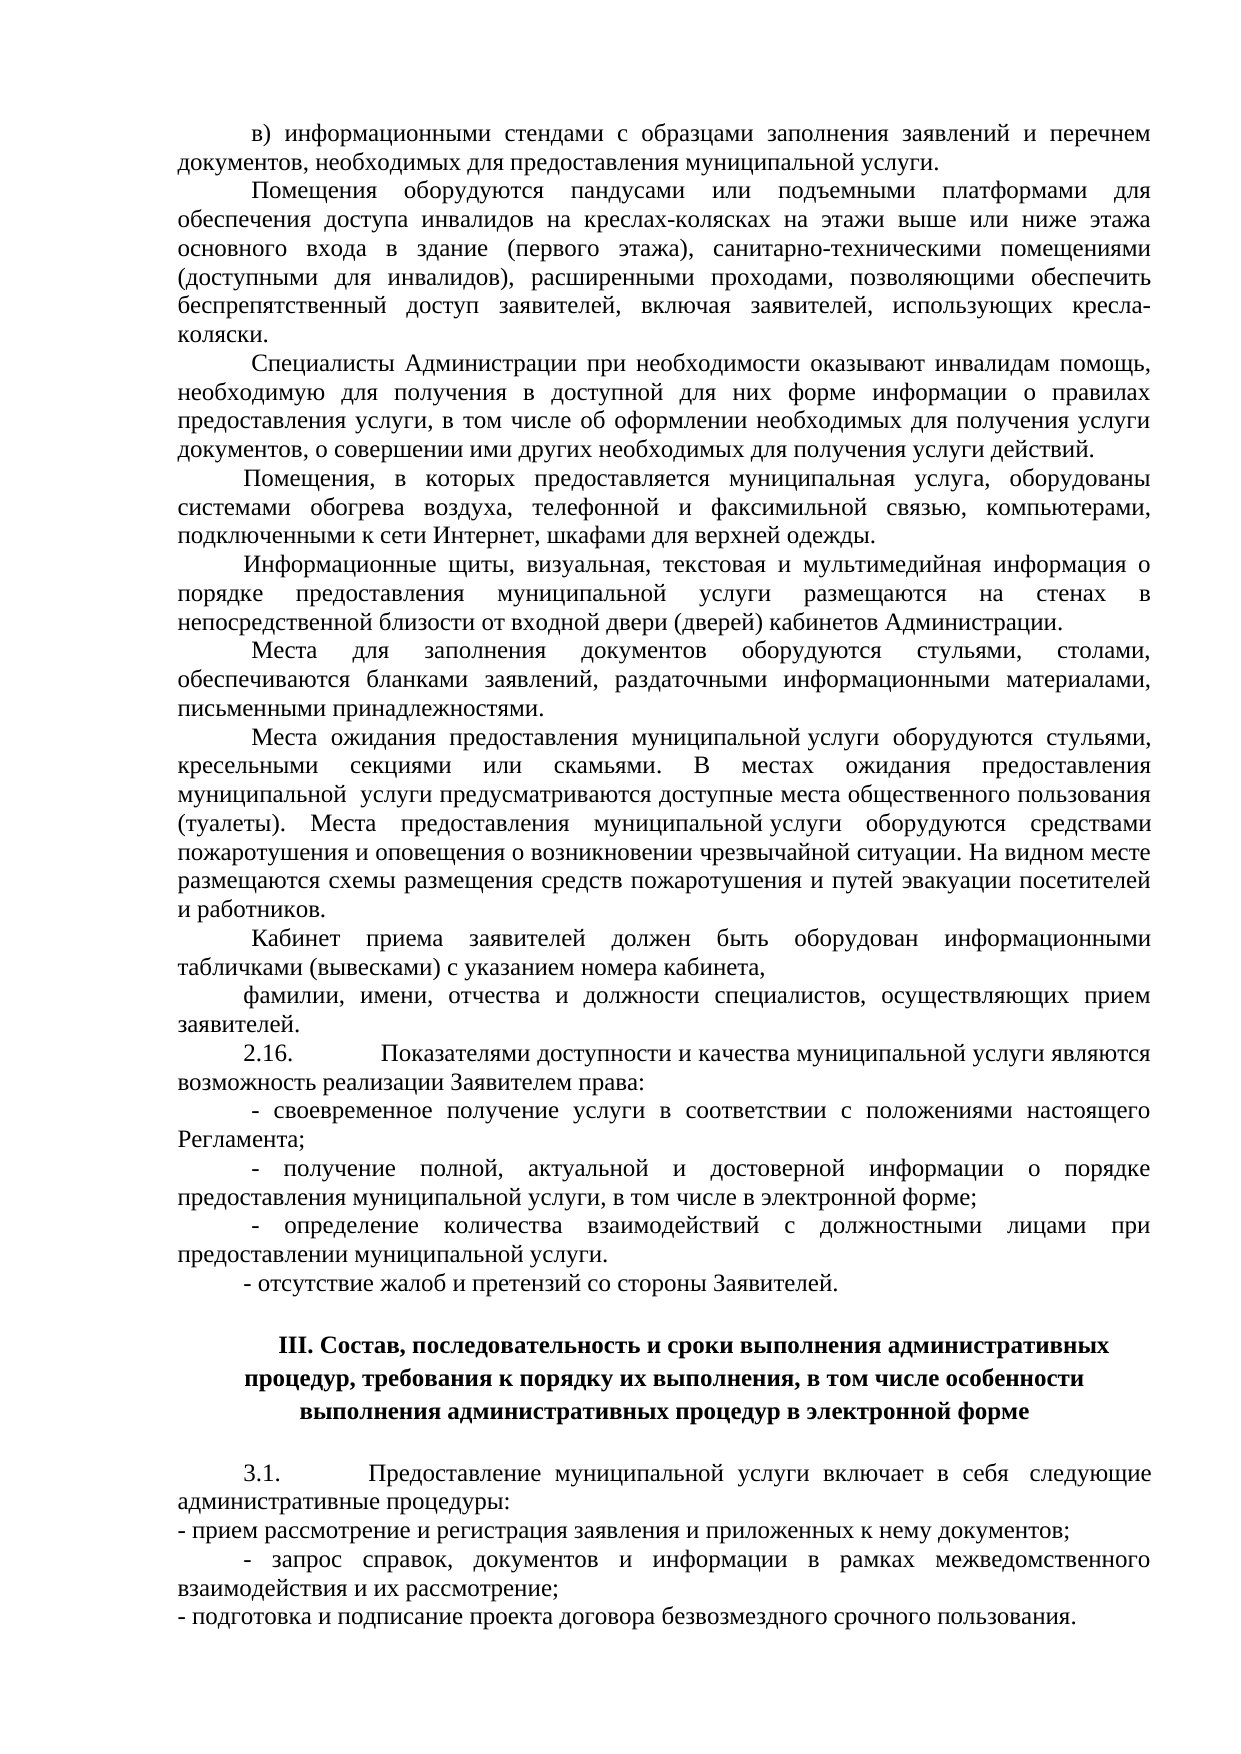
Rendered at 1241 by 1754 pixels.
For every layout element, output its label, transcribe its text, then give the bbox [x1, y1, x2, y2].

text Кабинет приема заявителей должен быть оборудован информационными табличками (вывесками) с указанием номера кабинета, [177, 923, 1152, 981]
text Специалисты Администрации при необходимости оказывают инвалидам помощь, необходимую для получения в доступной для них форме информации о правилах предоставления услуги, в том числе об оформлении необходимых для получения услуги документов, о совершении ими других необходимых для получения услуги действий. [177, 348, 1152, 463]
text Места для заполнения документов оборудуются стульями, столами, обеспечиваются бланками заявлений, раздаточными информационными материалами, письменными принадлежностями. [177, 636, 1152, 722]
text Помещения, в которых предоставляется муниципальная услуга, оборудованы системами обогрева воздуха, телефонной и факсимильной связью, компьютерами, подключенными к сети Интернет, шкафами для верхней одежды. [177, 463, 1152, 549]
text в) информационными стендами с образцами заполнения заявлений и перечнем документов, необходимых для предоставления муниципальной услуги. [177, 118, 1152, 176]
text - получение полной, актуальной и достоверной информации о порядке предоставления муниципальной услуги, в том числе в электронной форме; [177, 1153, 1152, 1211]
text Помещения оборудуются пандусами или подъемными платформами для обеспечения доступа инвалидов на креслах-колясках на этажи выше или ниже этажа основного входа в здание (первого этажа), санитарно-техническими помещениями (доступными для инвалидов), расширенными проходами, позволяющими обеспечить беспрепятственный доступ заявителей, включая заявителей, использующих кресла-коляски. [177, 176, 1152, 348]
text 3.1. Предоставление муниципальной услуги включает в себя следующие административные процедуры: [177, 1458, 1152, 1515]
text 2.16. Показателями доступности и качества муниципальной услуги являются возможность реализации Заявителем права: [177, 1038, 1152, 1096]
text Места ожидания предоставления муниципальной услуги оборудуются стульями, кресельными секциями или скамьями. В местах ожидания предоставления муниципальной услуги предусматриваются доступные места общественного пользования (туалеты). Места предоставления муниципальной услуги оборудуются средствами пожаротушения и оповещения о возникновении чрезвычайной ситуации. На видном месте размещаются схемы размещения средств пожаротушения и путей эвакуации посетителей и работников. [177, 722, 1152, 923]
text - подготовка и подписание проекта договора безвозмездного срочного пользования. [177, 1601, 1152, 1630]
text - запрос справок, документов и информации в рамках межведомственного взаимодействия и их рассмотрение; [177, 1544, 1152, 1601]
text - определение количества взаимодействий с должностными лицами при предоставлении муниципальной услуги. [177, 1211, 1152, 1268]
text - отсутствие жалоб и претензий со стороны Заявителей. [177, 1268, 1152, 1297]
text Информационные щиты, визуальная, текстовая и мультимедийная информация о порядке предоставления муниципальной услуги размещаются на стенах в непосредственной близости от входной двери (дверей) кабинетов Администрации. [177, 549, 1152, 636]
text фамилии, имени, отчества и должности специалистов, осуществляющих прием заявителей. [177, 981, 1152, 1038]
subtitle III. Состав, последовательность и сроки выполнения административных процедур, требования к порядку их выполнения, в том числе особенности выполнения административных процедур в электронной форме [177, 1330, 1152, 1425]
text - своевременное получение услуги в соответствии с положениями настоящего Регламента; [177, 1096, 1152, 1153]
text - прием рассмотрение и регистрация заявления и приложенных к нему документов; [177, 1515, 1152, 1544]
